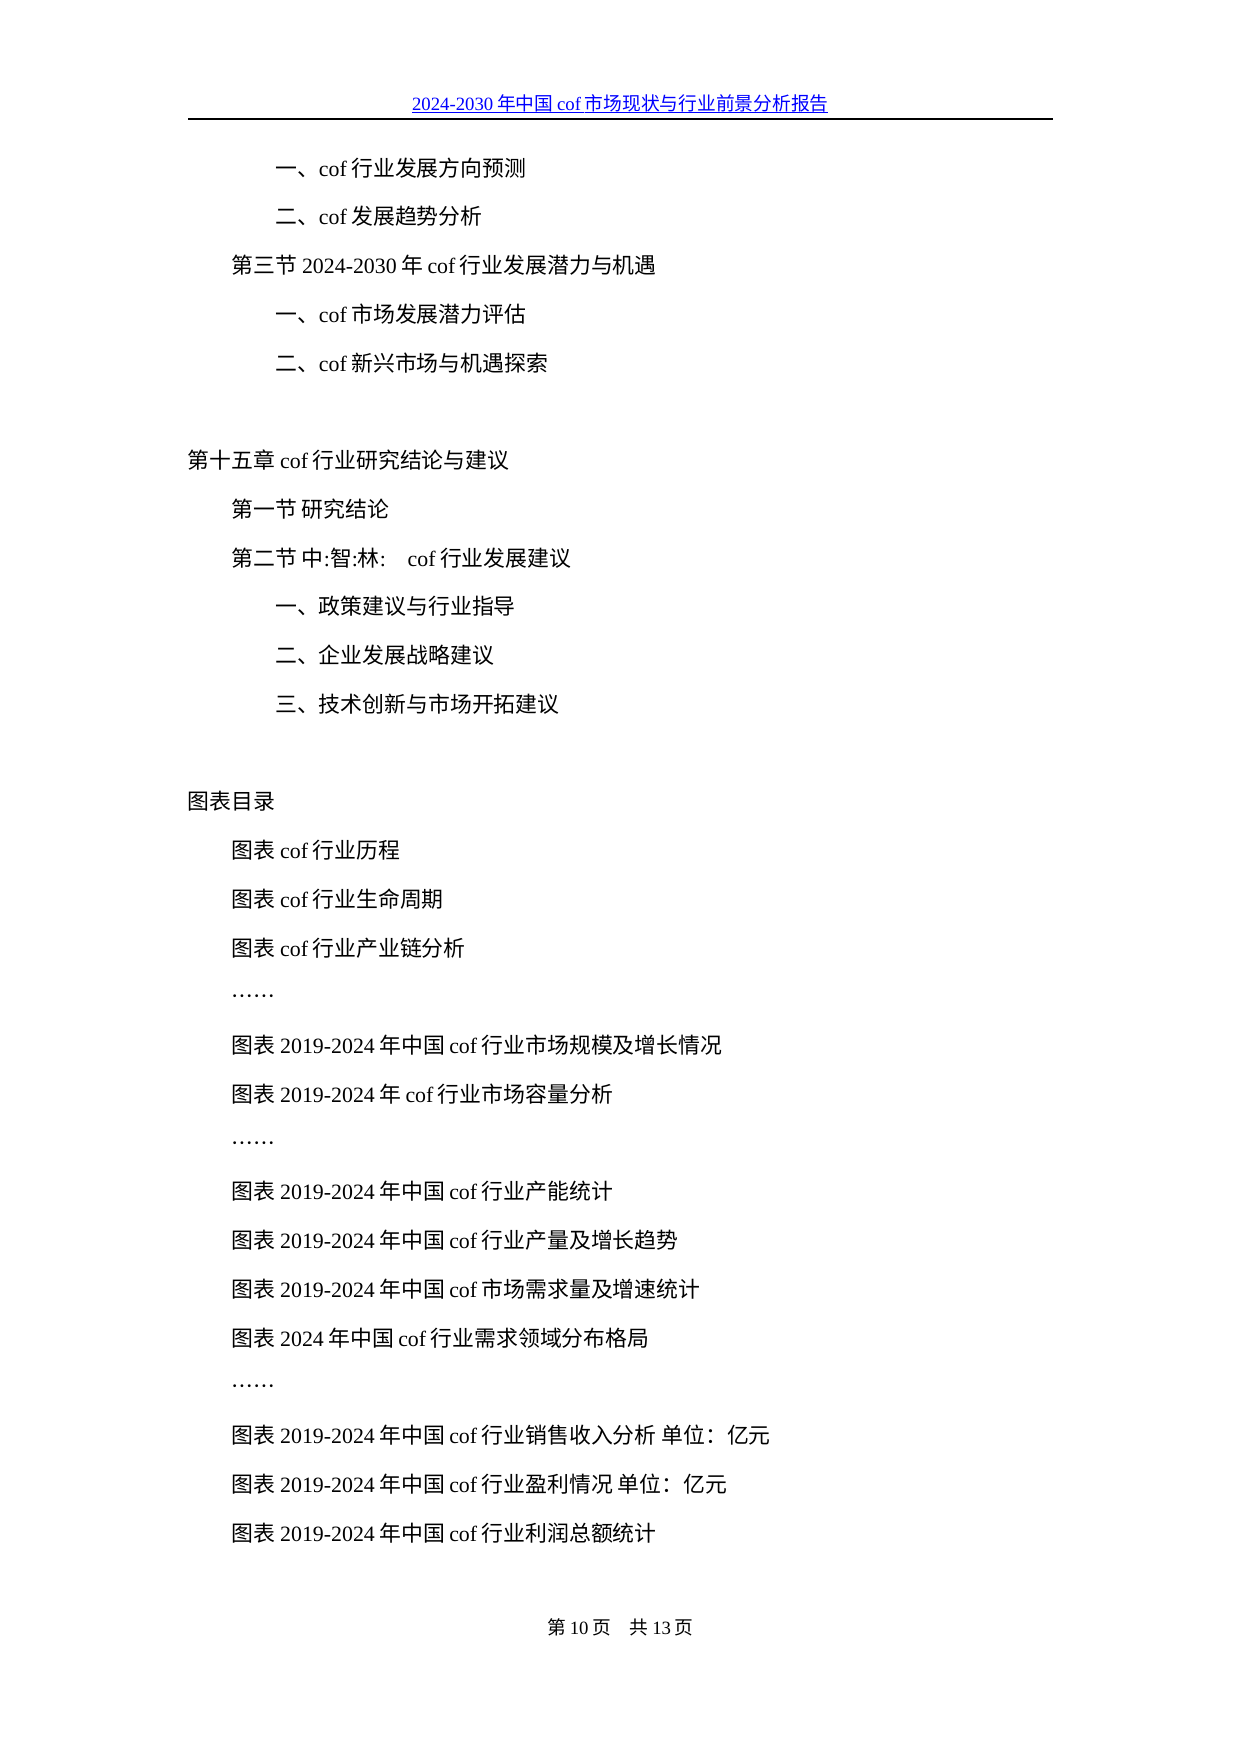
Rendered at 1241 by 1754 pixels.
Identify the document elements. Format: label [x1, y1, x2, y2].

text [187, 150, 1053, 1548]
